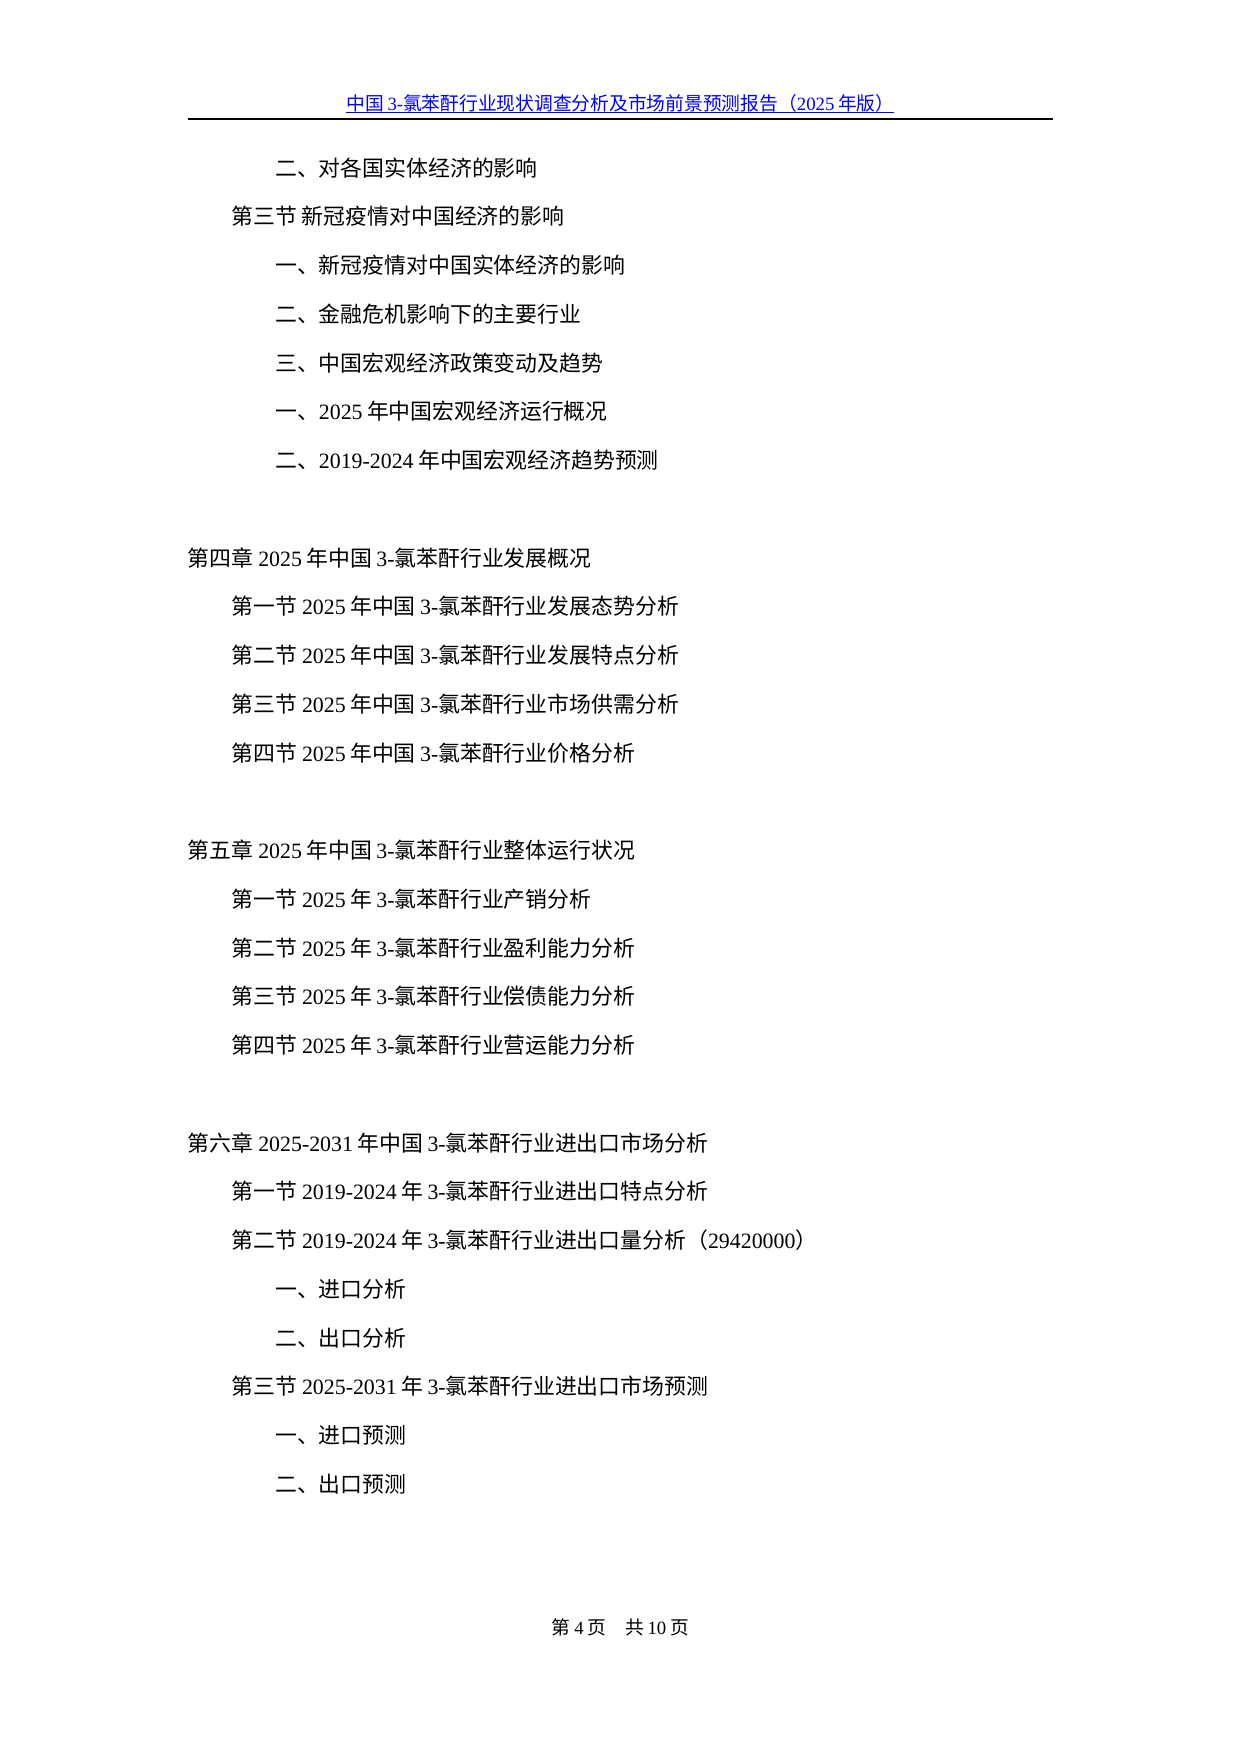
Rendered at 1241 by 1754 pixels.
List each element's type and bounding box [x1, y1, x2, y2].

text [187, 150, 1053, 1499]
